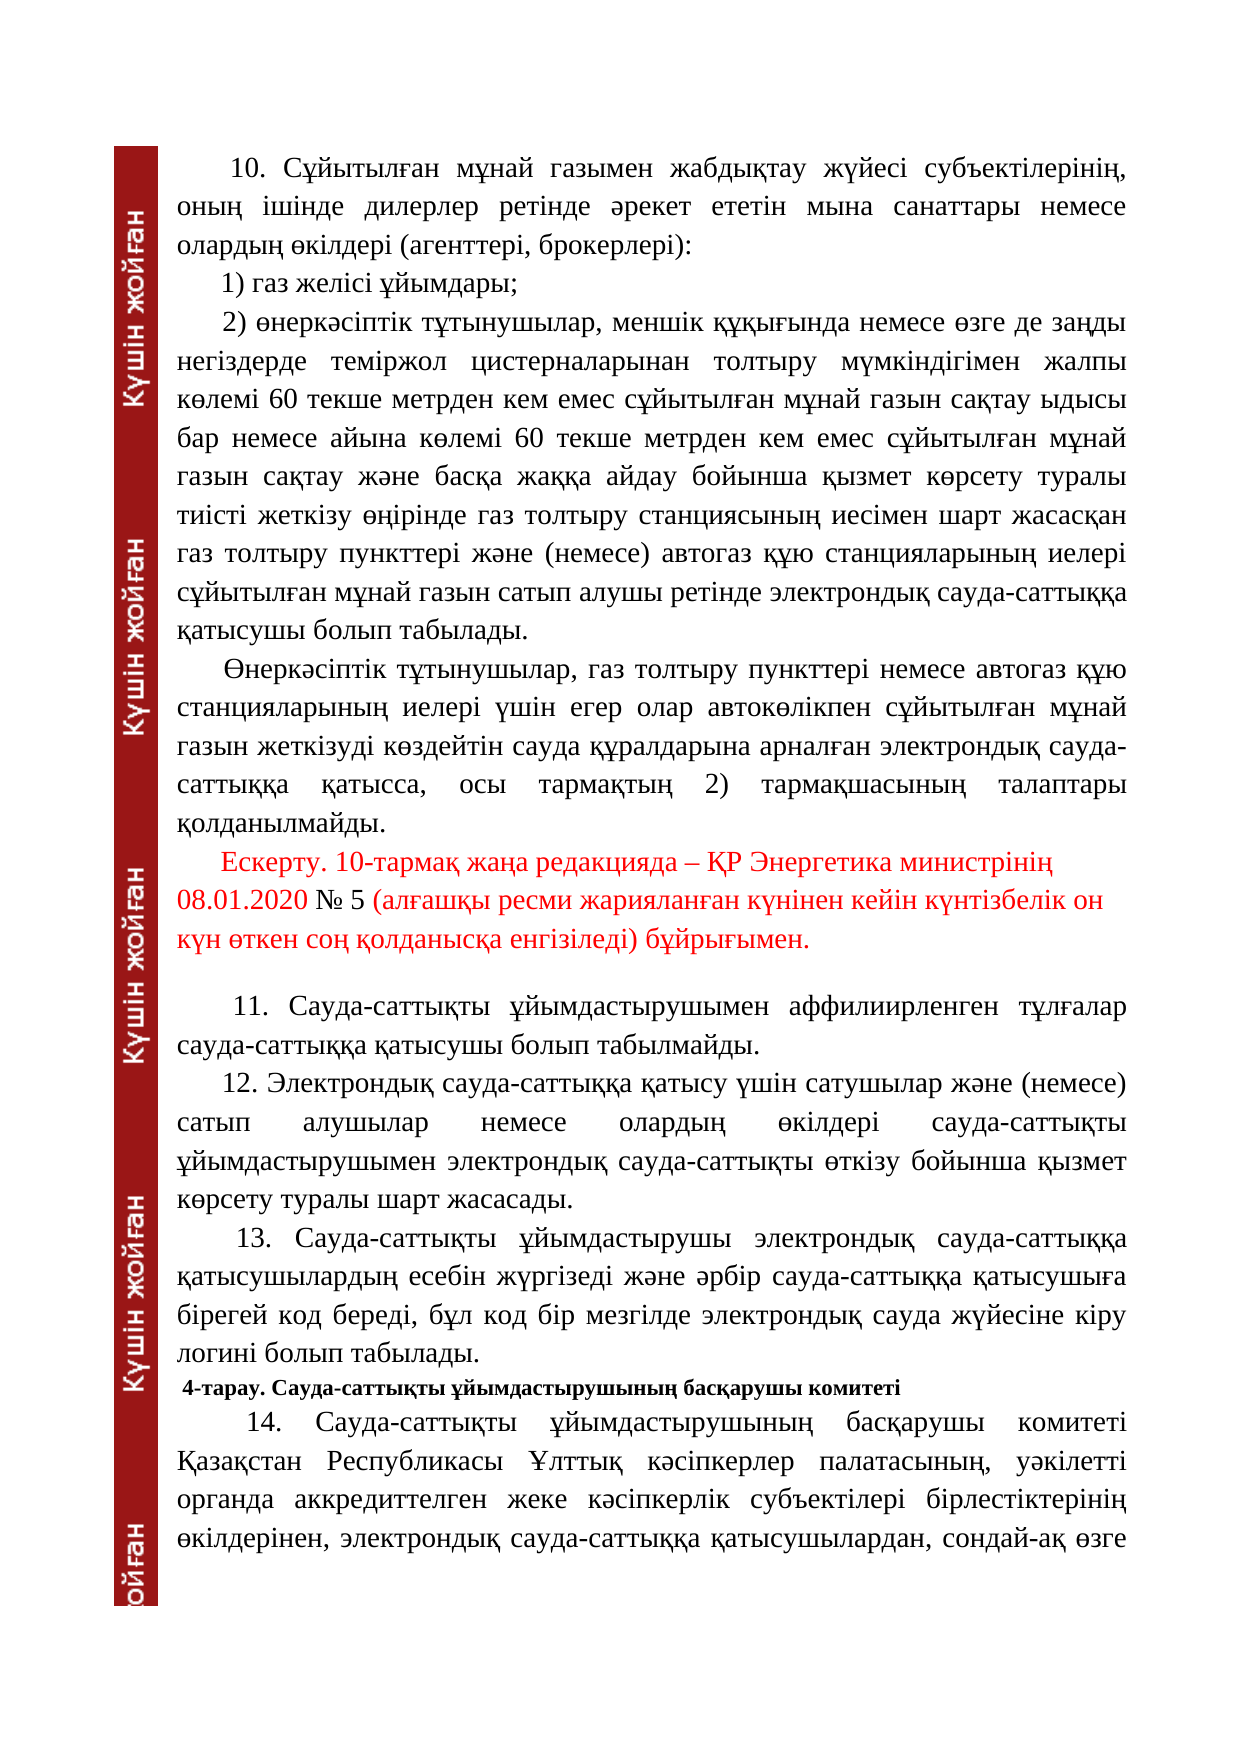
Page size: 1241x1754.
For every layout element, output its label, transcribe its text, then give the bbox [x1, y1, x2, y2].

picture [114, 646, 158, 651]
picture [114, 299, 158, 304]
text 4-тарау. Сауда-саттықты ұйымдастырушының басқарушы комитеті [112, 1374, 1128, 1400]
picture [114, 1061, 158, 1066]
text 11. Сауда-саттықты ұйымдастырушымен аффилиирленген тұлғалар сауда-саттыққа қатысушы болып табылмайды. [112, 988, 1128, 1061]
picture [114, 261, 158, 266]
text 13. Сауда-саттықты ұйымдастырушы электрондық сауда-саттыққа қатысушылардың есебін жүргізеді және әрбір сауда-саттыққа қатысушыға бірегей код береді, бұл код бір мезгілде электрондық сауда жүйесіне кіру логині болып табылады. [112, 1220, 1128, 1369]
text Өнеркәсіптік тұтынушылар, газ толтыру пункттері немесе автогаз құю станцияларының иелері үшін егер олар автокөлікпен сұйытылған мұнай газын жеткізуді көздейтін сауда құралдарына арналған электрондық сауда-саттыққа қатысса, осы тармақтың 2) тармақшасының талаптары қолданылмайды. [112, 651, 1128, 839]
text 12. Электрондық сауда-саттыққа қатысу үшін сатушылар және (немесе) сатып алушылар немесе олардың өкілдері сауда-саттықты ұйымдастырушымен электрондық сауда-саттықты өткізу бойынша қызмет көрсету туралы шарт жасасады. [112, 1066, 1128, 1215]
picture [114, 839, 158, 844]
picture [114, 1215, 158, 1220]
text 10. Сұйытылған мұнай газымен жабдықтау жүйесі субъектілерінің, оның ішінде дилерлер ретінде әрекет ететін мына санаттары немесе олардың өкілдері (агенттері, брокерлері): [112, 150, 1128, 261]
picture [114, 1369, 158, 1374]
text Ескерту. 10-тармақ жаңа редакцияда – ҚР Энергетика министрінің 08.01.2020 № 5 (алғашқы ресми жарияланған күнінен кейін күнтізбелік он күн өткен соң қолданысқа енгізіледі) бұйрығымен. [112, 844, 1128, 984]
text 1) газ желісі ұйымдары; [112, 266, 1128, 299]
text 2) өнеркәсіптік тұтынушылар, меншік құқығында немесе өзге де заңды негіздерде теміржол цистерналарынан толтыру мүмкіндігімен жалпы көлемі 60 текше метрден кем емес сұйытылған мұнай газын сақтау ыдысы бар немесе айына көлемі 60 текше метрден кем емес сұйытылған мұнай газын сақтау және басқа жаққа айдау бойынша қызмет көрсету туралы тиісті жеткізу өңірінде газ толтыру станциясының иесімен шарт жасасқан газ толтыру пункттері және (немесе) автогаз құю станцияларының иелері сұйытылған мұнай газын сатып алушы ретінде электрондық сауда-саттыққа қатысушы болып табылады. [112, 304, 1128, 646]
picture [114, 1400, 158, 1404]
picture [114, 146, 158, 150]
picture [114, 984, 158, 988]
picture [114, 1553, 158, 1606]
